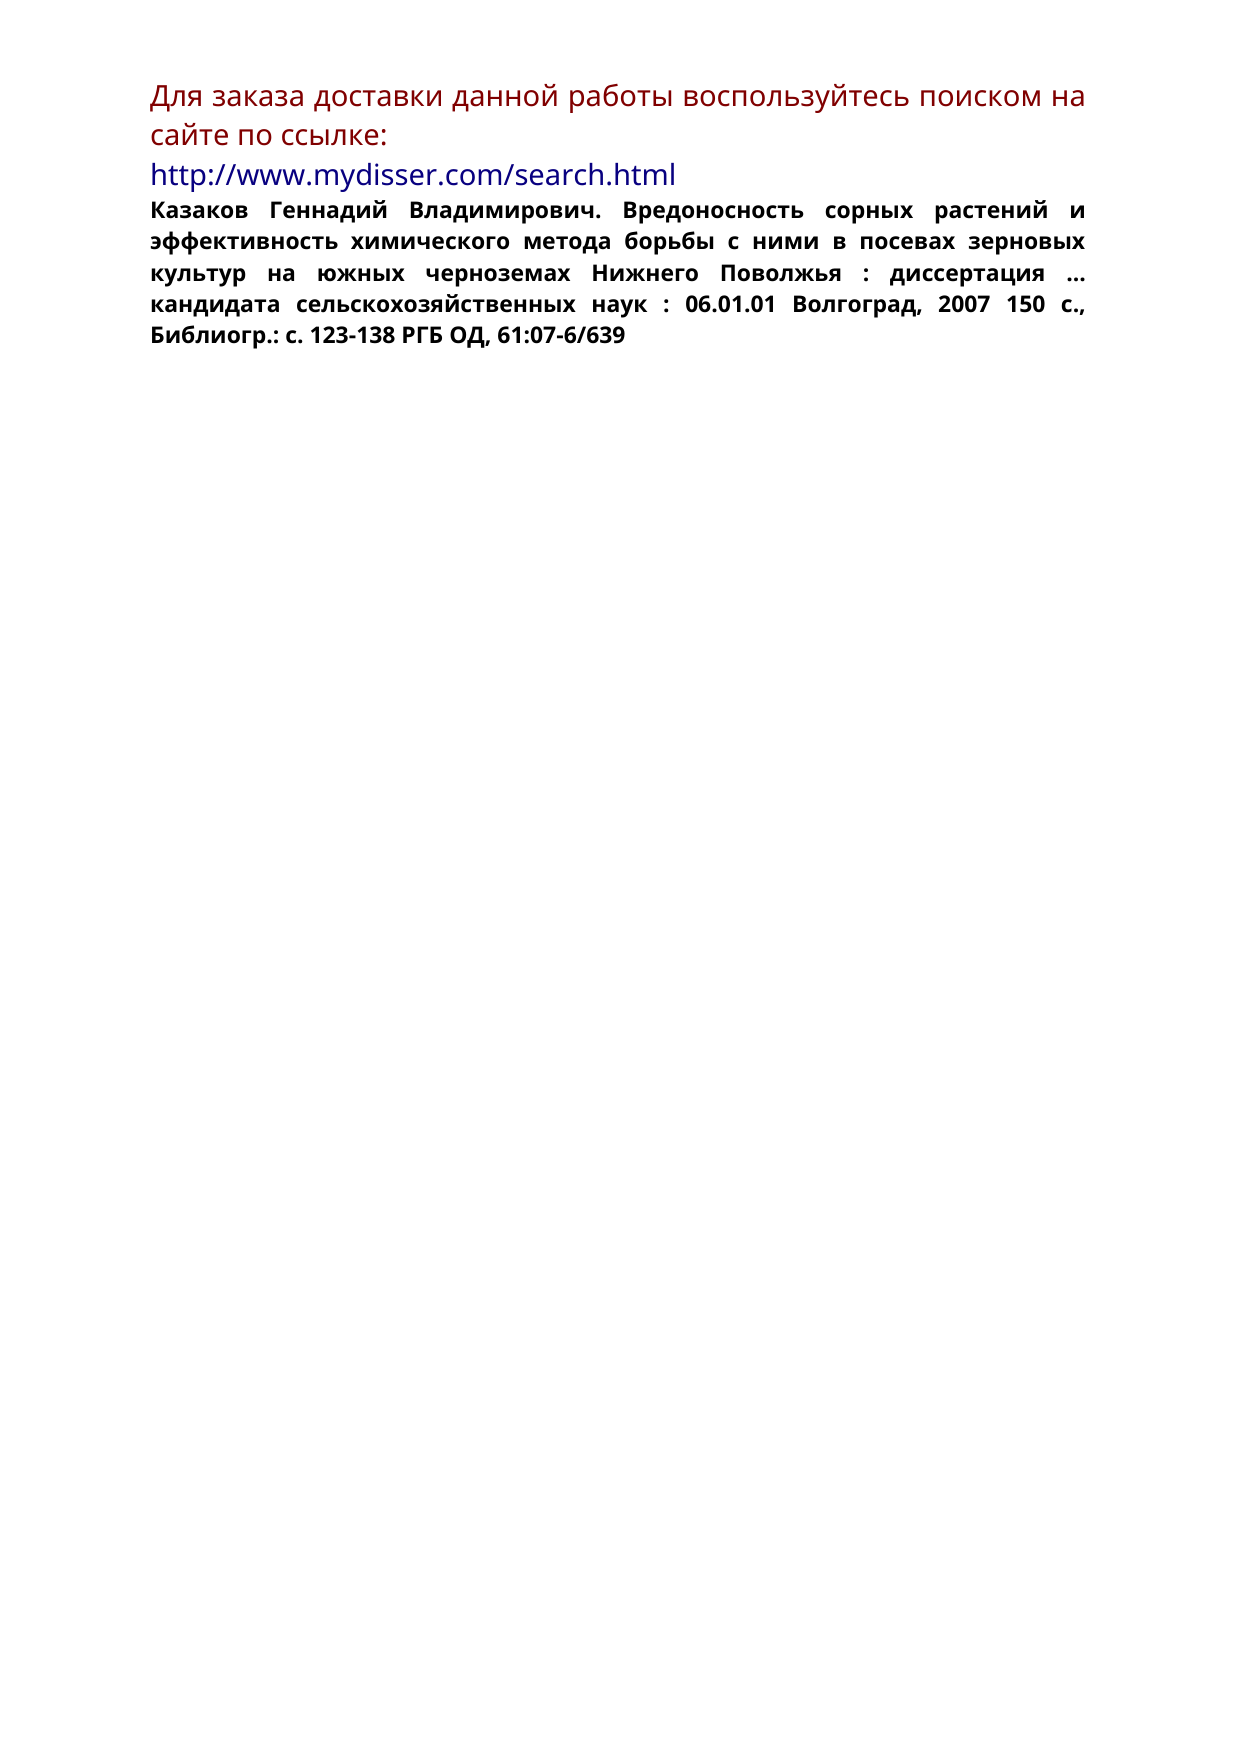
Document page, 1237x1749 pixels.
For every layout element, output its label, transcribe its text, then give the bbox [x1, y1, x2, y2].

text Казаков Геннадий Владимирович. Вредоносность сорных растений и эффективность химического метода борьбы с ними в посевах зерновых культур на южных черноземах Нижнего Поволжья : диссертация ... кандидата сельскохозяйственных наук : 06.01.01 Волгоград, 2007 150 с., Библиогр.: с. 123-138 РГБ ОД, 61:07-6/639 [150, 194, 1086, 350]
